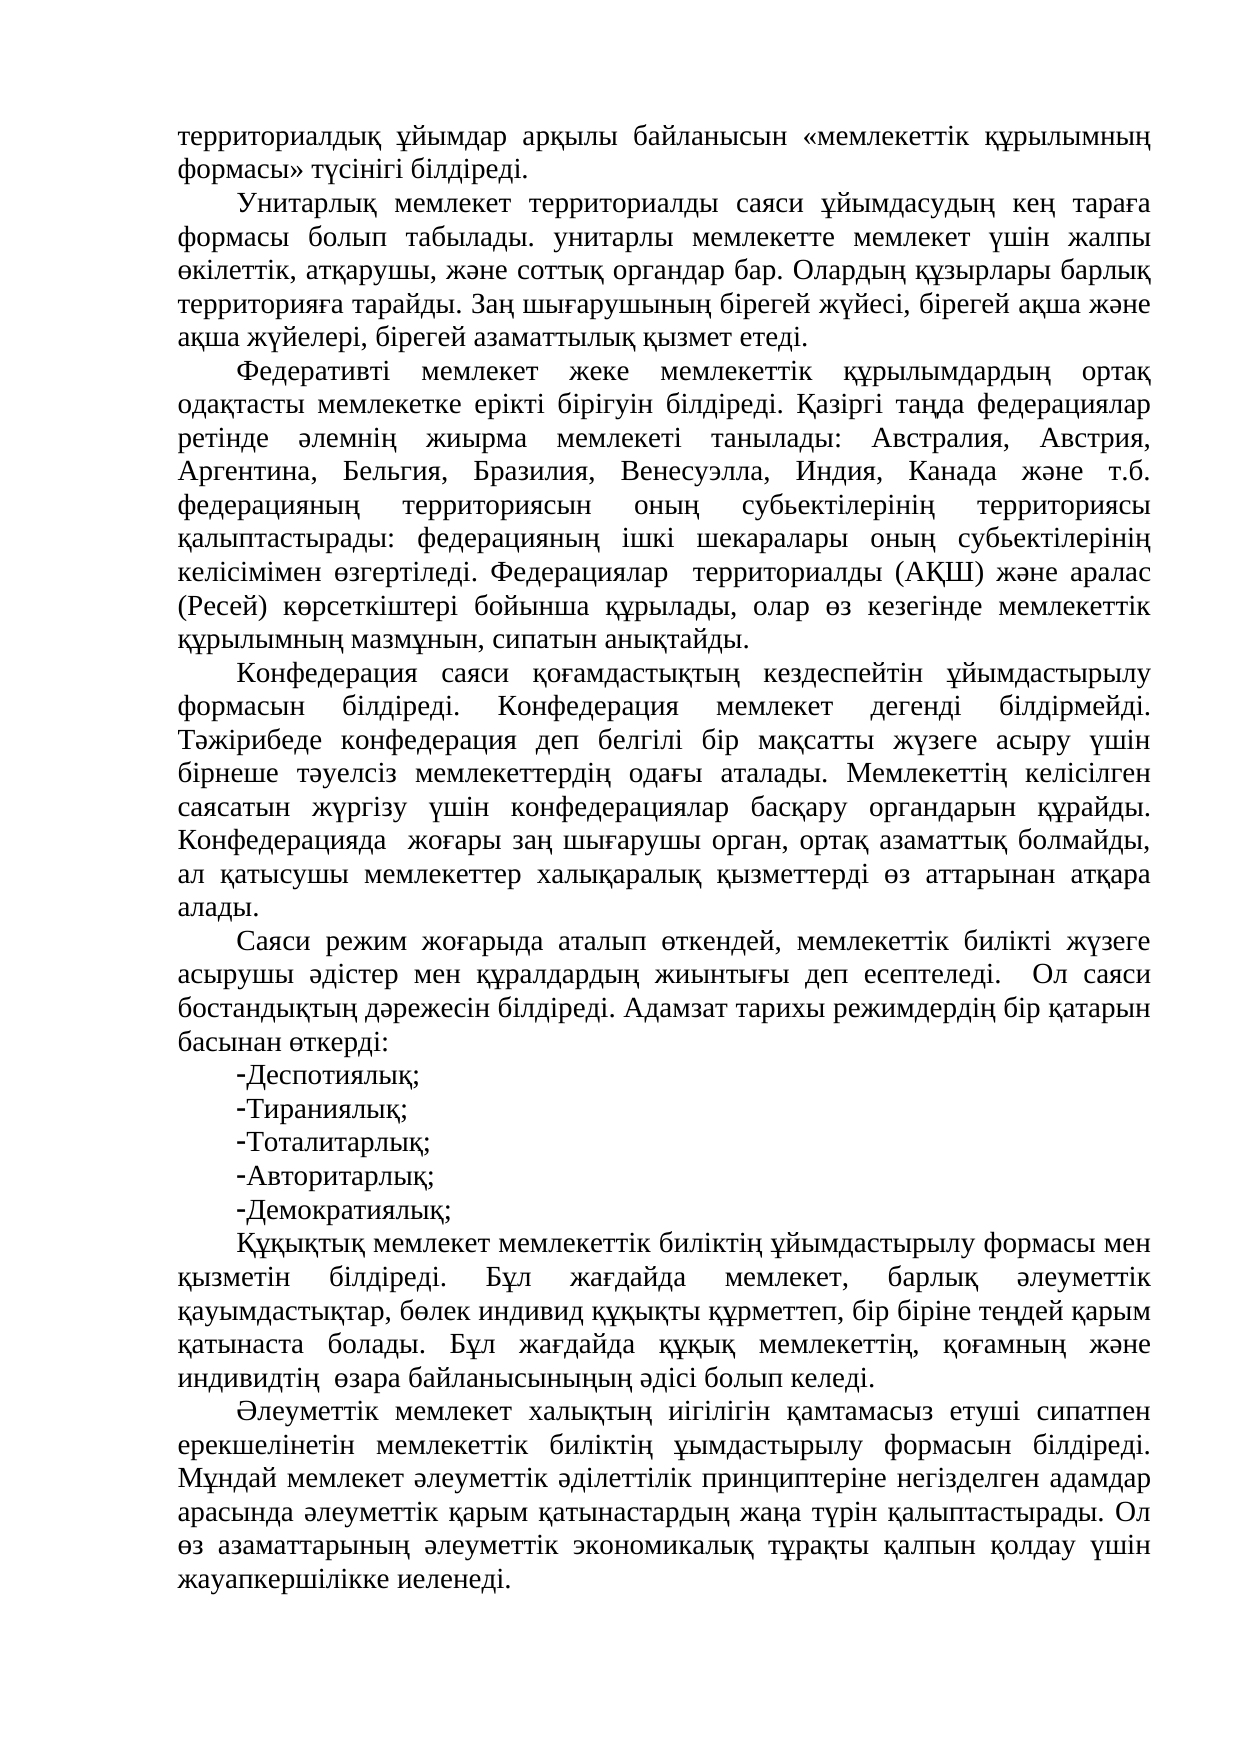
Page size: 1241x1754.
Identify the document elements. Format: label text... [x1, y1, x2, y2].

text Саяси режим жоғарыда аталып өткендей, мемлекеттік билікті жүзеге асырушы әдістер мен құралдардың жиынтығы деп есептеледі. Ол саяси бостандықтың дәрежесін білдіреді. Адамзат тарихы режимдердің бір қатарын басынан өткерді: [177, 923, 1152, 1057]
text Федеративті мемлекет жеке мемлекеттік құрылымдардың ортақ одақтасты мемлекетке ерікті бірігуін білдіреді. Қазіргі таңда федерациялар ретінде әлемнің жиырма мемлекеті танылады: Австралия, Австрия, Аргентина, Бельгия, Бразилия, Венесуэлла, Индия, Канада және т.б. федерацияның территориясын оның субьектілерінің территориясы қалыптастырады: федерацияның ішкі шекаралары оның субьектілерінің келісімімен өзгертіледі. Федерациялар территориалды (АҚШ) және аралас (Ресей) көрсеткіштері бойынша құрылады, олар өз кезегінде мемлекеттік құрылымның мазмұнын, сипатын анықтайды. [177, 353, 1152, 655]
list Демократиялық; [177, 1192, 1152, 1226]
text Әлеуметтік мемлекет халықтың иігілігін қамтамасыз етуші сипатпен ерекшелінетін мемлекеттік биліктің ұымдастырылу формасын білдіреді. Мұндай мемлекет әлеуметтік әділеттілік принциптеріне негізделген адамдар арасында әлеуметтік қарым қатынастардың жаңа түрін қалыптастырады. Ол өз азаматтарының әлеуметтік экономикалық тұрақты қалпын қолдау үшін жауапкершілікке иеленеді. [177, 1393, 1152, 1594]
text Құқықтық мемлекет мемлекеттік биліктің ұйымдастырылу формасы мен қызметін білдіреді. Бұл жағдайда мемлекет, барлық әлеуметтік қауымдастықтар, бөлек индивид құқықты құрметтеп, бір біріне теңдей қарым қатынаста болады. Бұл жағдайда құқық мемлекеттің, қоғамның және индивидтің өзара байланысыныңың әдісі болып келеді. [177, 1226, 1152, 1393]
list Тоталитарлық; [177, 1124, 1152, 1158]
list Тираниялық; [177, 1091, 1152, 1124]
text Унитарлық мемлекет территориалды саяси ұйымдасудың кең тараға формасы болып табылады. унитарлы мемлекетте мемлекет үшін жалпы өкілеттік, атқарушы, және соттық органдар бар. Олардың құзырлары барлық территорияға тарайды. Заң шығарушының бірегей жүйесі, бірегей ақша және ақша жүйелері, бірегей азаматтылық қызмет етеді. [177, 185, 1152, 353]
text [177, 118, 1152, 185]
list Авторитарлық; [177, 1158, 1152, 1192]
list Деспотиялық; [177, 1057, 1152, 1091]
text Конфедерация саяси қоғамдастықтың кездеспейтін ұйымдастырылу формасын білдіреді. Конфедерация мемлекет дегенді білдірмейді. Тәжірибеде конфедерация деп белгілі бір мақсатты жүзеге асыру үшін бірнеше тәуелсіз мемлекеттердің одағы аталады. Мемлекеттің келісілген саясатын жүргізу үшін конфедерациялар басқару органдарын құрайды. Конфедерацияда жоғары заң шығарушы орган, ортақ азаматтық болмайды, ал қатысушы мемлекеттер халықаралық қызметтерді өз аттарынан атқара алады. [177, 655, 1152, 923]
